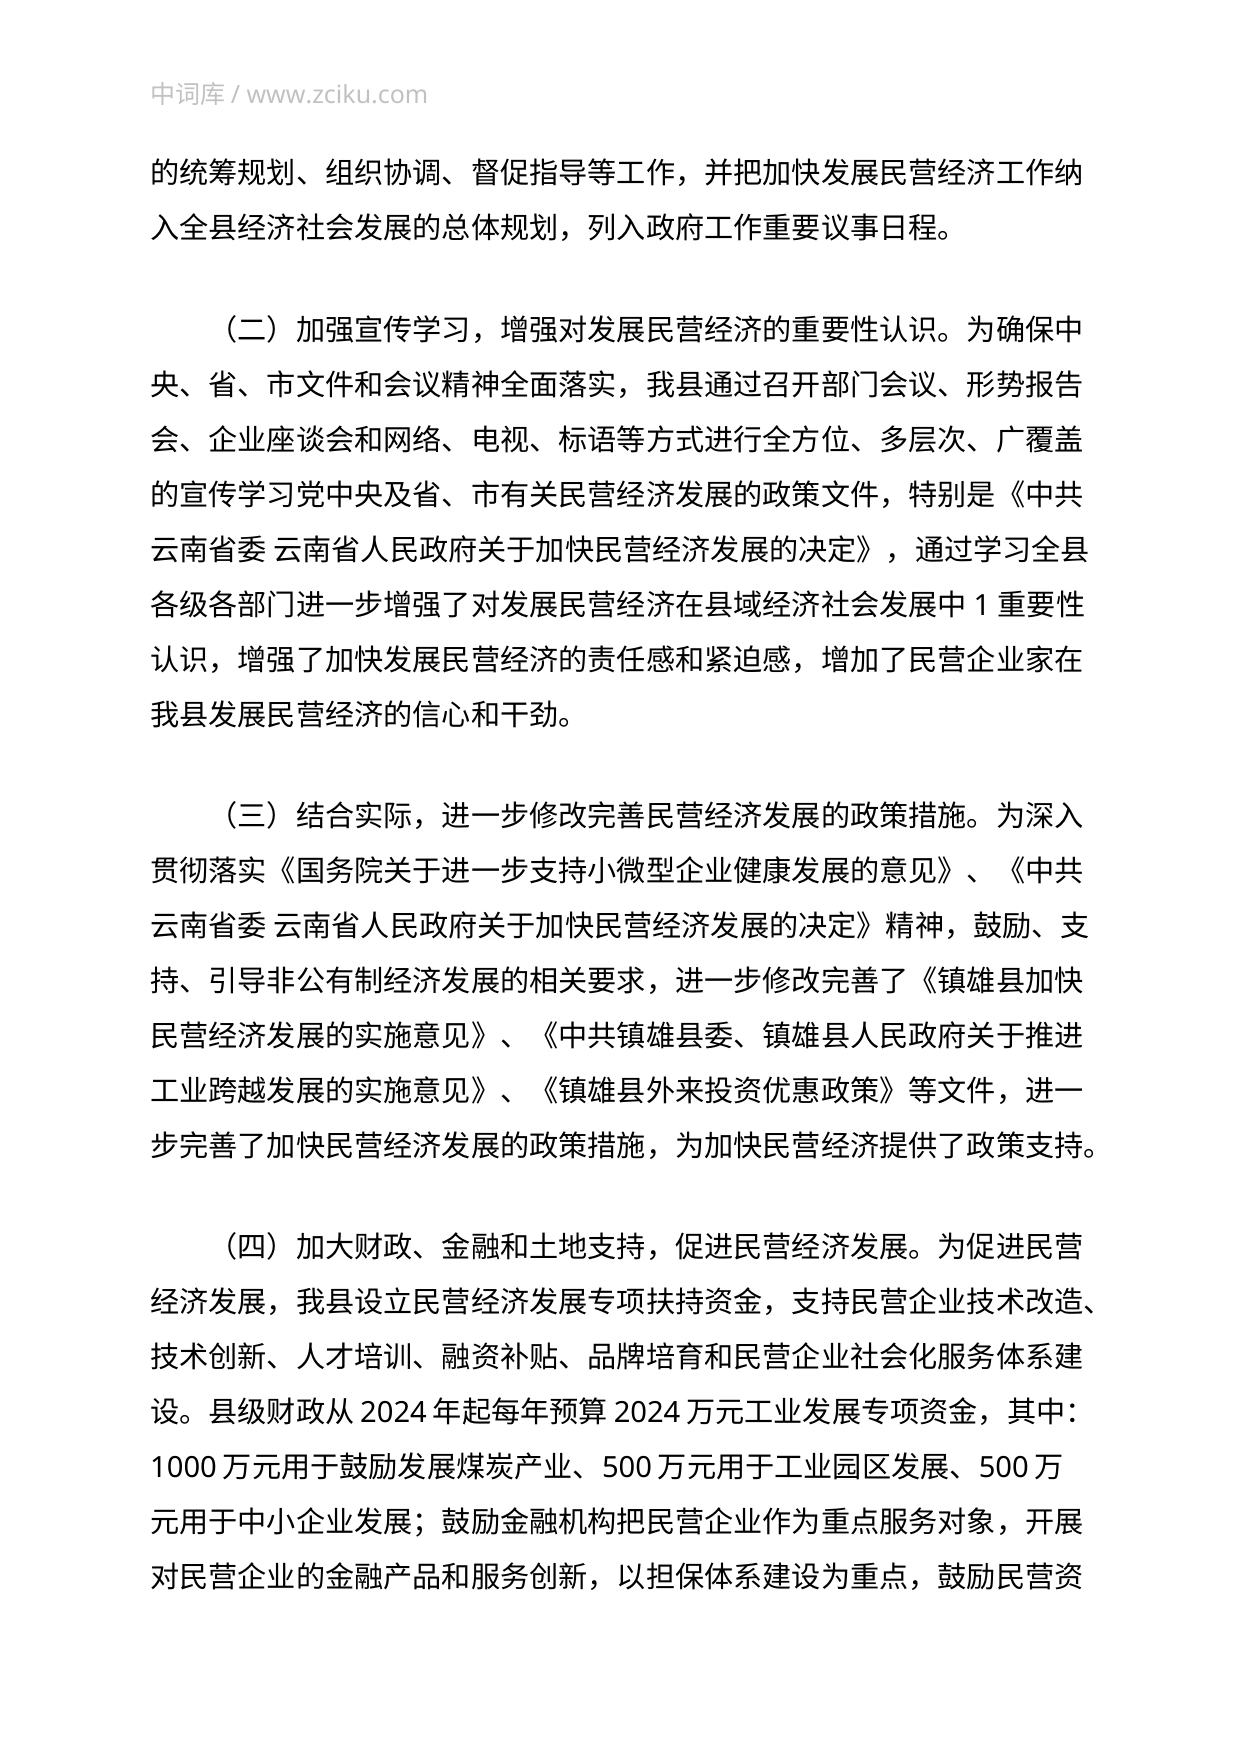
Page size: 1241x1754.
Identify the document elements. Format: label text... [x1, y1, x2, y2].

text （三）结合实际，进一步修改完善民营经济发展的政策措施。为深入贯彻落实《国务院关于进一步支持小微型企业健康发展的意见》、《中共云南省委 云南省人民政府关于加快民营经济发展的决定》精神，鼓励、支持、引导非公有制经济发展的相关要求，进一步修改完善了《镇雄县加快民营经济发展的实施意见》、《中共镇雄县委、镇雄县人民政府关于推进工业跨越发展的实施意见》、《镇雄县外来投资优惠政策》等文件，进一步完善了加快民营经济发展的政策措施，为加快民营经济提供了政策支持。 [150, 793, 1090, 1164]
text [150, 150, 1090, 247]
text （二）加强宣传学习，增强对发展民营经济的重要性认识。为确保中央、省、市文件和会议精神全面落实，我县通过召开部门会议、形势报告会、企业座谈会和网络、电视、标语等方式进行全方位、多层次、广覆盖的宣传学习党中央及省、市有关民营经济发展的政策文件，特别是《中共云南省委 云南省人民政府关于加快民营经济发展的决定》，通过学习全县各级各部门进一步增强了对发展民营经济在县域经济社会发展中 1 重要性认识，增强了加快发展民营经济的责任感和紧迫感，增加了民营企业家在我县发展民营经济的信心和干劲。 [150, 307, 1090, 733]
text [150, 1224, 1090, 1596]
